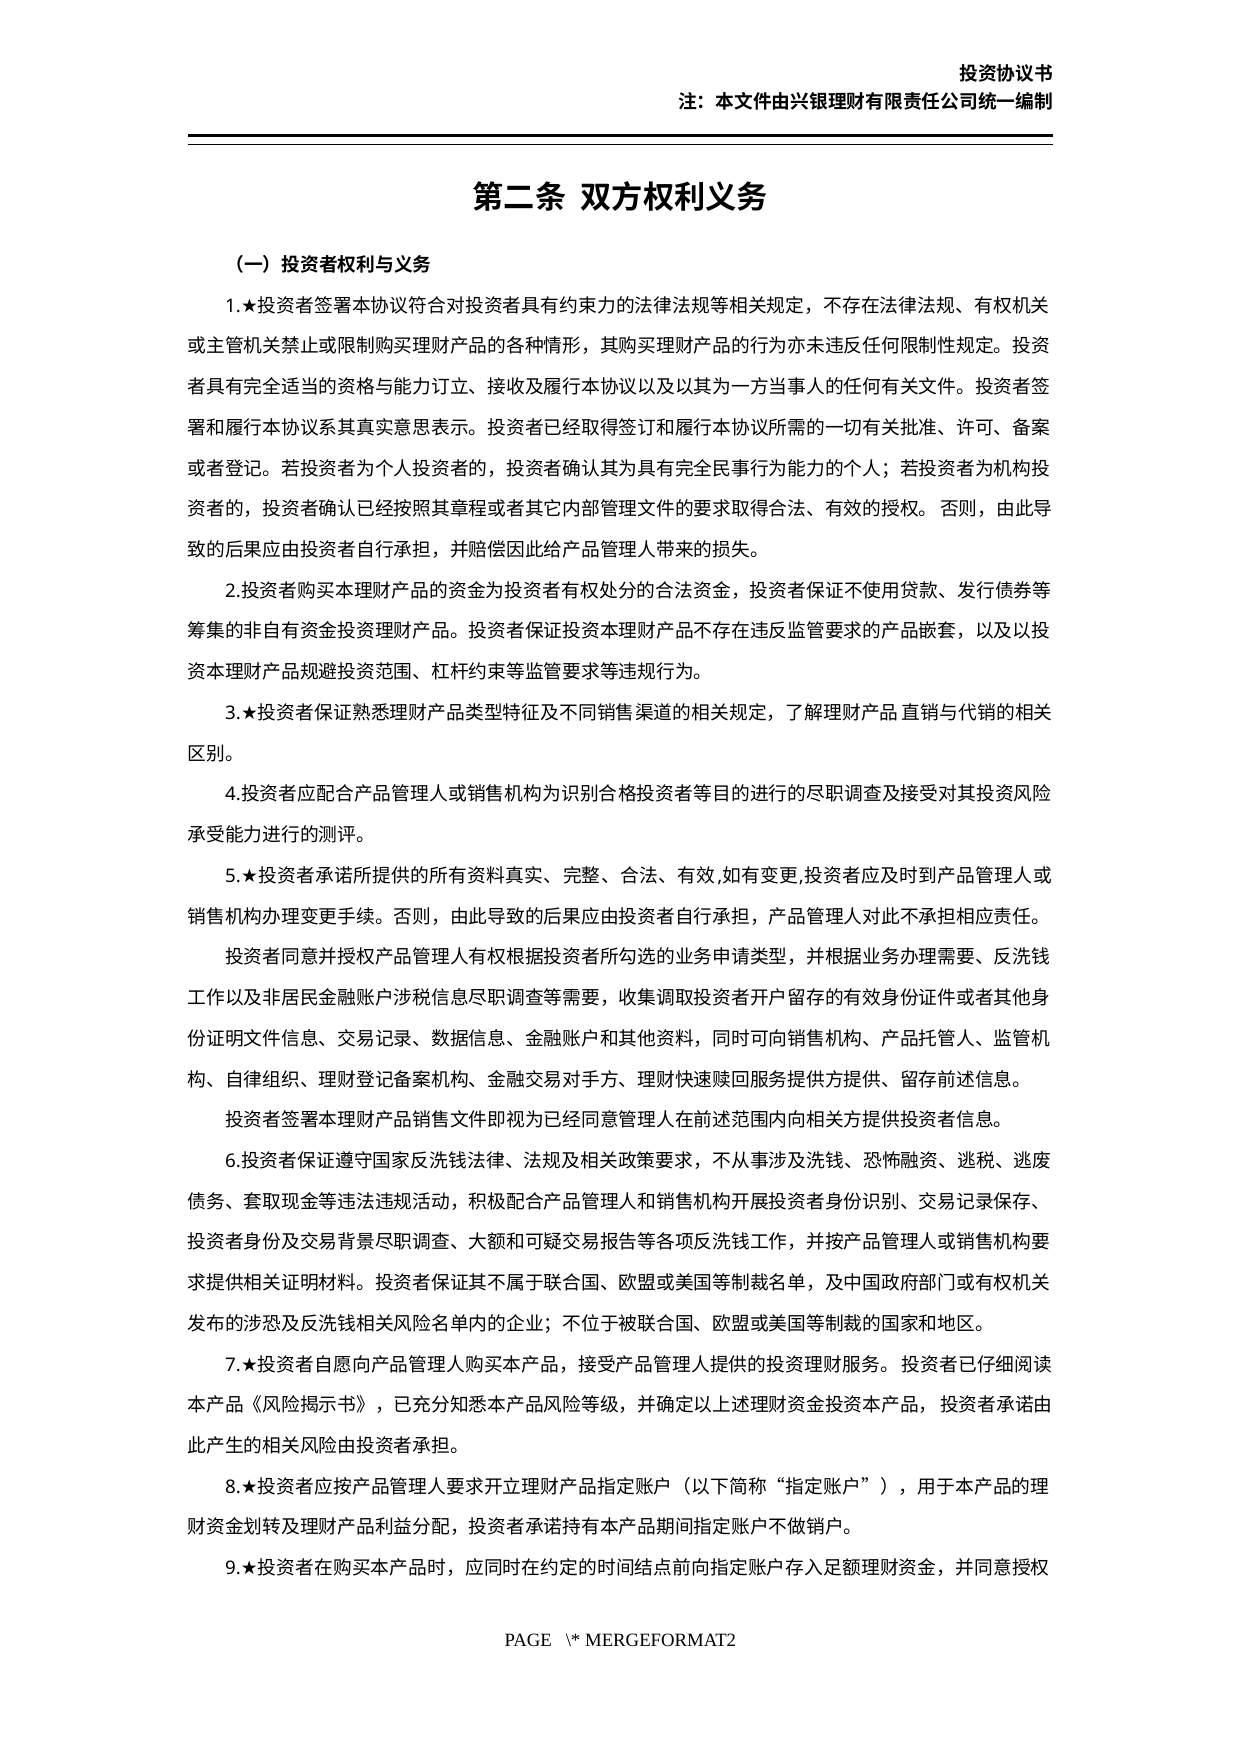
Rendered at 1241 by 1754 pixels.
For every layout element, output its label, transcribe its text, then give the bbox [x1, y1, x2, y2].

text 8.★投资者应按产品管理人要求开立理财产品指定账户（以下简称“指定账户”），用于本产品的理财资金划转及理财产品利益分配，投资者承诺持有本产品期间指定账户不做销户。 [187, 1471, 1053, 1539]
text 2.投资者购买本理财产品的资金为投资者有权处分的合法资金，投资者保证不使用贷款、发行债券等筹集的非自有资金投资理财产品。投资者保证投资本理财产品不存在违反监管要求的产品嵌套，以及以投资本理财产品规避投资范围、杠杆约束等监管要求等违规行为。 [187, 575, 1053, 684]
text 3.★投资者保证熟悉理财产品类型特征及不同销售渠道的相关规定，了解理财产品直销与代销的相关区别。 [187, 698, 1053, 766]
text 6.投资者保证遵守国家反洗钱法律、法规及相关政策要求，不从事涉及洗钱、恐怖融资、逃税、逃废债务、套取现金等违法违规活动，积极配合产品管理人和销售机构开展投资者身份识别、交易记录保存、投资者身份及交易背景尽职调查、大额和可疑交易报告等各项反洗钱工作，并按产品管理人或销售机构要求提供相关证明材料。投资者保证其不属于联合国、欧盟或美国等制裁名单，及中国政府部门或有权机关发布的涉恐及反洗钱相关风险名单内的企业；不位于被联合国、欧盟或美国等制裁的国家和地区。 [187, 1146, 1053, 1336]
subtitle 第二条 双方权利义务 [187, 162, 1053, 227]
text 1.★投资者签署本协议符合对投资者具有约束力的法律法规等相关规定，不存在法律法规、有权机关或主管机关禁止或限制购买理财产品的各种情形，其购买理财产品的行为亦未违反任何限制性规定。投资者具有完全适当的资格与能力订立、接收及履行本协议以及以其为一方当事人的任何有关文件。投资者签署和履行本协议系其真实意思表示。投资者已经取得签订和履行本协议所需的一切有关批准、许可、备案或者登记。若投资者为个人投资者的，投资者确认其为具有完全民事行为能力的个人；若投资者为机构投资者的，投资者确认已经按照其章程或者其它内部管理文件的要求取得合法、有效的授权。否则，由此导致的后果应由投资者自行承担，并赔偿因此给产品管理人带来的损失。 [187, 290, 1053, 562]
text （一）投资者权利与义务 [187, 249, 1053, 277]
text 7.★投资者自愿向产品管理人购买本产品，接受产品管理人提供的投资理财服务。投资者已仔细阅读本产品《风险揭示书》，已充分知悉本产品风险等级，并确定以上述理财资金投资本产品，投资者承诺由此产生的相关风险由投资者承担。 [187, 1349, 1053, 1458]
text 4.投资者应配合产品管理人或销售机构为识别合格投资者等目的进行的尽职调查及接受对其投资风险承受能力进行的测评。 [187, 779, 1053, 847]
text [187, 1553, 1053, 1580]
text 5.★投资者承诺所提供的所有资料真实、完整、合法、有效,如有变更,投资者应及时到产品管理人或销售机构办理变更手续。否则，由此导致的后果应由投资者自行承担，产品管理人对此不承担相应责任。 [187, 861, 1053, 928]
text 投资者同意并授权产品管理人有权根据投资者所勾选的业务申请类型，并根据业务办理需要、反洗钱工作以及非居民金融账户涉税信息尽职调查等需要，收集调取投资者开户留存的有效身份证件或者其他身份证明文件信息、交易记录、数据信息、金融账户和其他资料，同时可向销售机构、产品托管人、监管机构、自律组织、理财登记备案机构、金融交易对手方、理财快速赎回服务提供方提供、留存前述信息。 [187, 942, 1053, 1091]
text 投资者签署本理财产品销售文件即视为已经同意管理人在前述范围内向相关方提供投资者信息。 [187, 1105, 1053, 1132]
